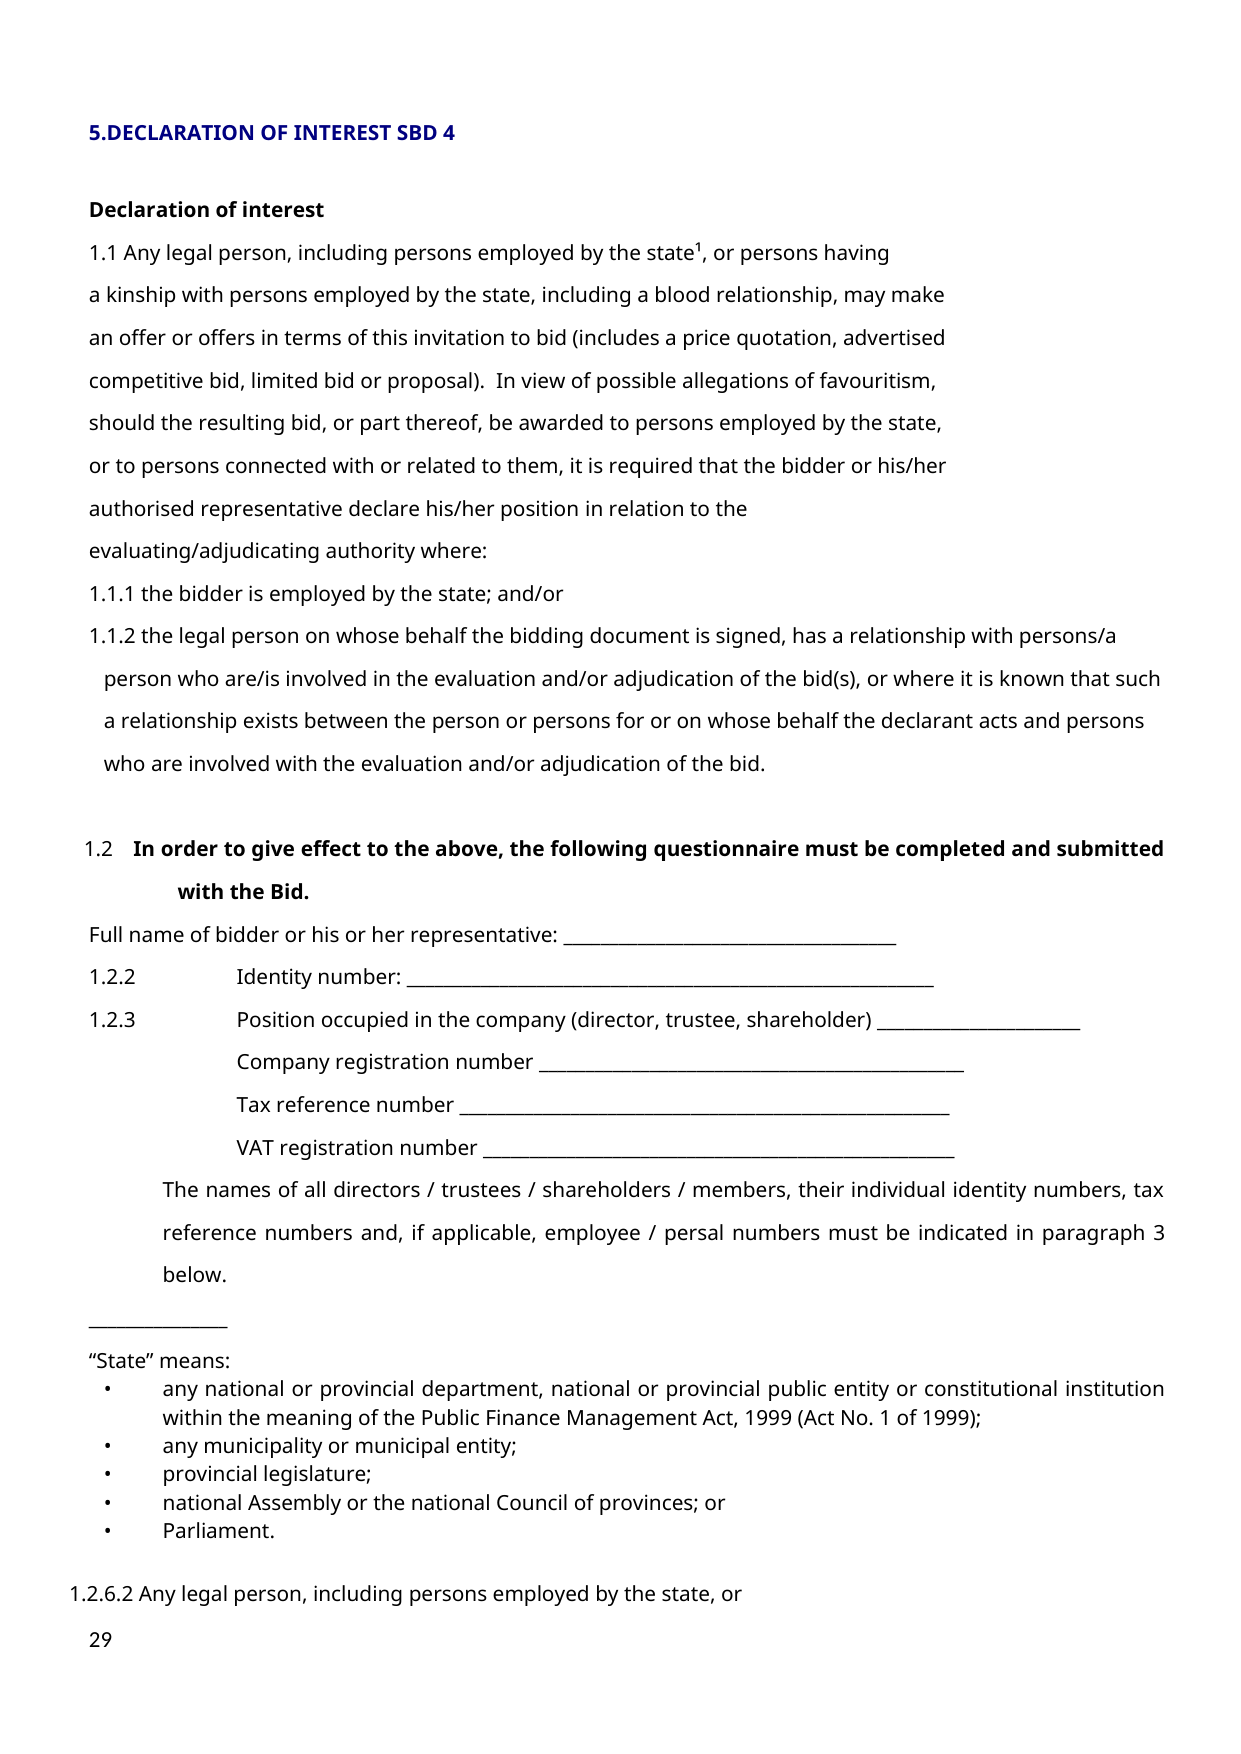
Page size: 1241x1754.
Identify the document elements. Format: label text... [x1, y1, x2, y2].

text The names of all directors / trustees / shareholders / members, their individual identity numbers, tax reference numbers and, if applicable, employee / persal numbers must be indicated in paragraph 3 below. [162, 1175, 1166, 1289]
list national Assembly or the national Council of provinces; or [103, 1488, 1166, 1516]
text Tax reference number _____________________________________________________ [236, 1090, 1166, 1118]
list any municipality or municipal entity; [103, 1431, 1166, 1459]
text 1.2.3 Position occupied in the company (director, trustee, shareholder) ______________________ [89, 1005, 1166, 1033]
list Parliament. [103, 1516, 1166, 1545]
text competitive bid, limited bid or proposal). In view of possible allegations of favouritism, [89, 366, 1166, 394]
text VAT registration number ___________________________________________________ [236, 1133, 1166, 1161]
text Full name of bidder or his or her representative: ____________________________________ [89, 920, 1166, 948]
text 1.2.6.2 Any legal person, including persons employed by the state, or [15, 1579, 1166, 1607]
text authorised representative declare his/her position in relation to the [89, 494, 1166, 522]
text an offer or offers in terms of this invitation to bid (includes a price quotation, advertised [89, 323, 1166, 352]
list any national or provincial department, national or provincial public entity or constitutional institution within the meaning of the Public Finance Management Act, 1999 (Act No. 1 of 1999); [103, 1374, 1166, 1431]
text 1.1 Any legal person, including persons employed by the state¹, or persons having [89, 238, 1166, 266]
text should the resulting bid, or part thereof, be awarded to persons employed by the state, [89, 408, 1166, 437]
text “State” means: [89, 1346, 1166, 1374]
text evaluating/adjudicating authority where: [89, 536, 1166, 565]
text 5.DECLARATION OF INTEREST SBD 4 [89, 118, 1166, 147]
text 1.1.1 the bidder is employed by the state; and/or [89, 579, 1166, 607]
list provincial legislature; [103, 1459, 1166, 1488]
text Declaration of interest [89, 195, 1166, 224]
text 1.2 In order to give effect to the above, the following questionnaire must be completed and submitted with the Bid. [83, 834, 1166, 906]
text or to persons connected with or related to them, it is required that the bidder or his/her [89, 451, 1166, 479]
text a kinship with persons employed by the state, including a blood relationship, may make [89, 281, 1166, 309]
text 1.1.2 the legal person on whose behalf the bidding document is signed, has a relationship with persons/a person who are/is involved in the evaluation and/or adjudication of the bid(s), or where it is known that such a relationship exists between the person or persons for or on whose behalf the declarant acts and persons who are involved with the evaluation and/or adjudication of the bid. [89, 621, 1166, 778]
text 1.2.2 Identity number: _________________________________________________________ [89, 962, 1166, 991]
text _______________ [89, 1303, 1166, 1332]
text Company registration number ______________________________________________ [236, 1047, 1166, 1076]
